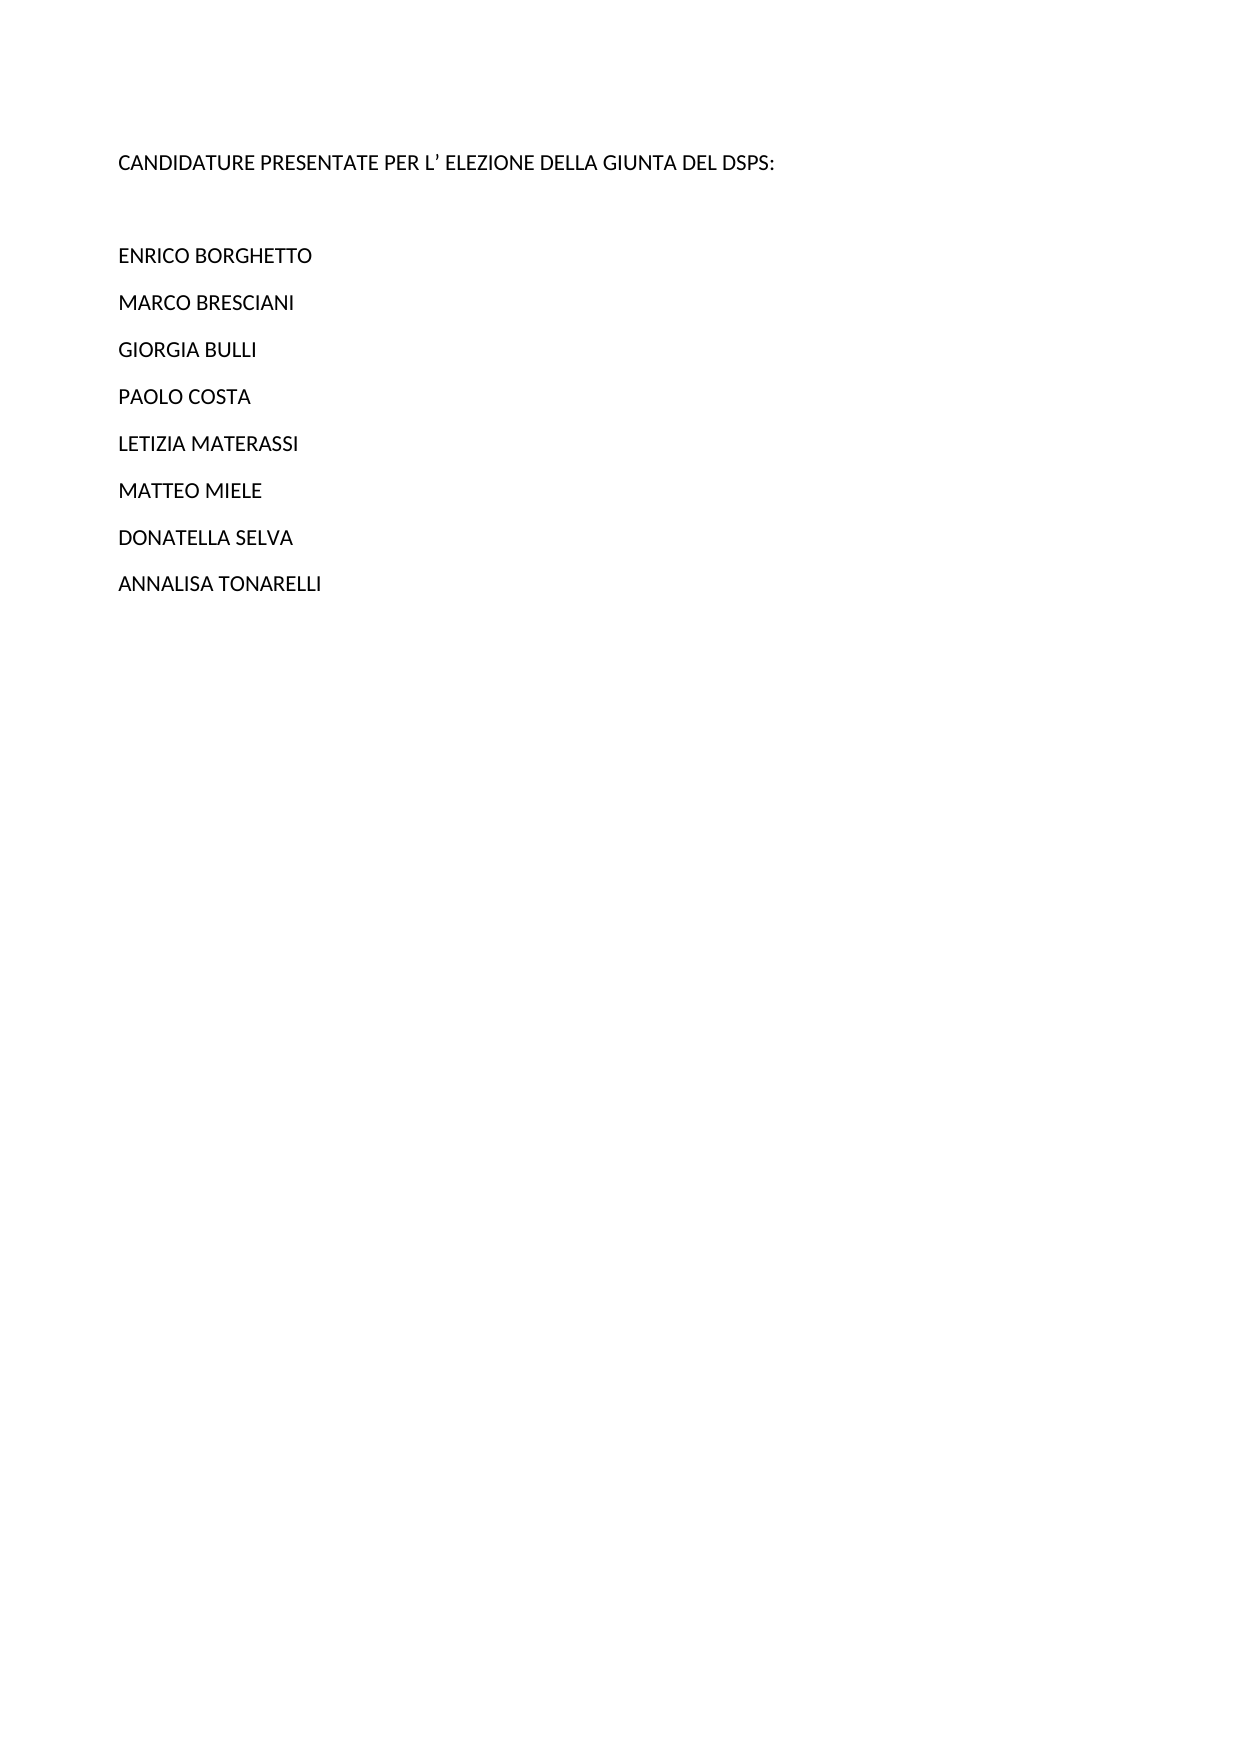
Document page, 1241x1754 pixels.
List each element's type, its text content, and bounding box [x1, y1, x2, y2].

text LETIZIA MATERASSI [118, 429, 1122, 457]
text GIORGIA BULLI [118, 335, 1122, 363]
text ENRICO BORGHETTO [118, 241, 1122, 269]
text CANDIDATURE PRESENTATE PER L’ ELEZIONE DELLA GIUNTA DEL DSPS: [118, 148, 1122, 176]
text DONATELLA SELVA [118, 523, 1122, 551]
text ANNALISA TONARELLI [118, 569, 1122, 597]
text MARCO BRESCIANI [118, 288, 1122, 316]
text MATTEO MIELE [118, 476, 1122, 504]
text PAOLO COSTA [118, 382, 1122, 410]
